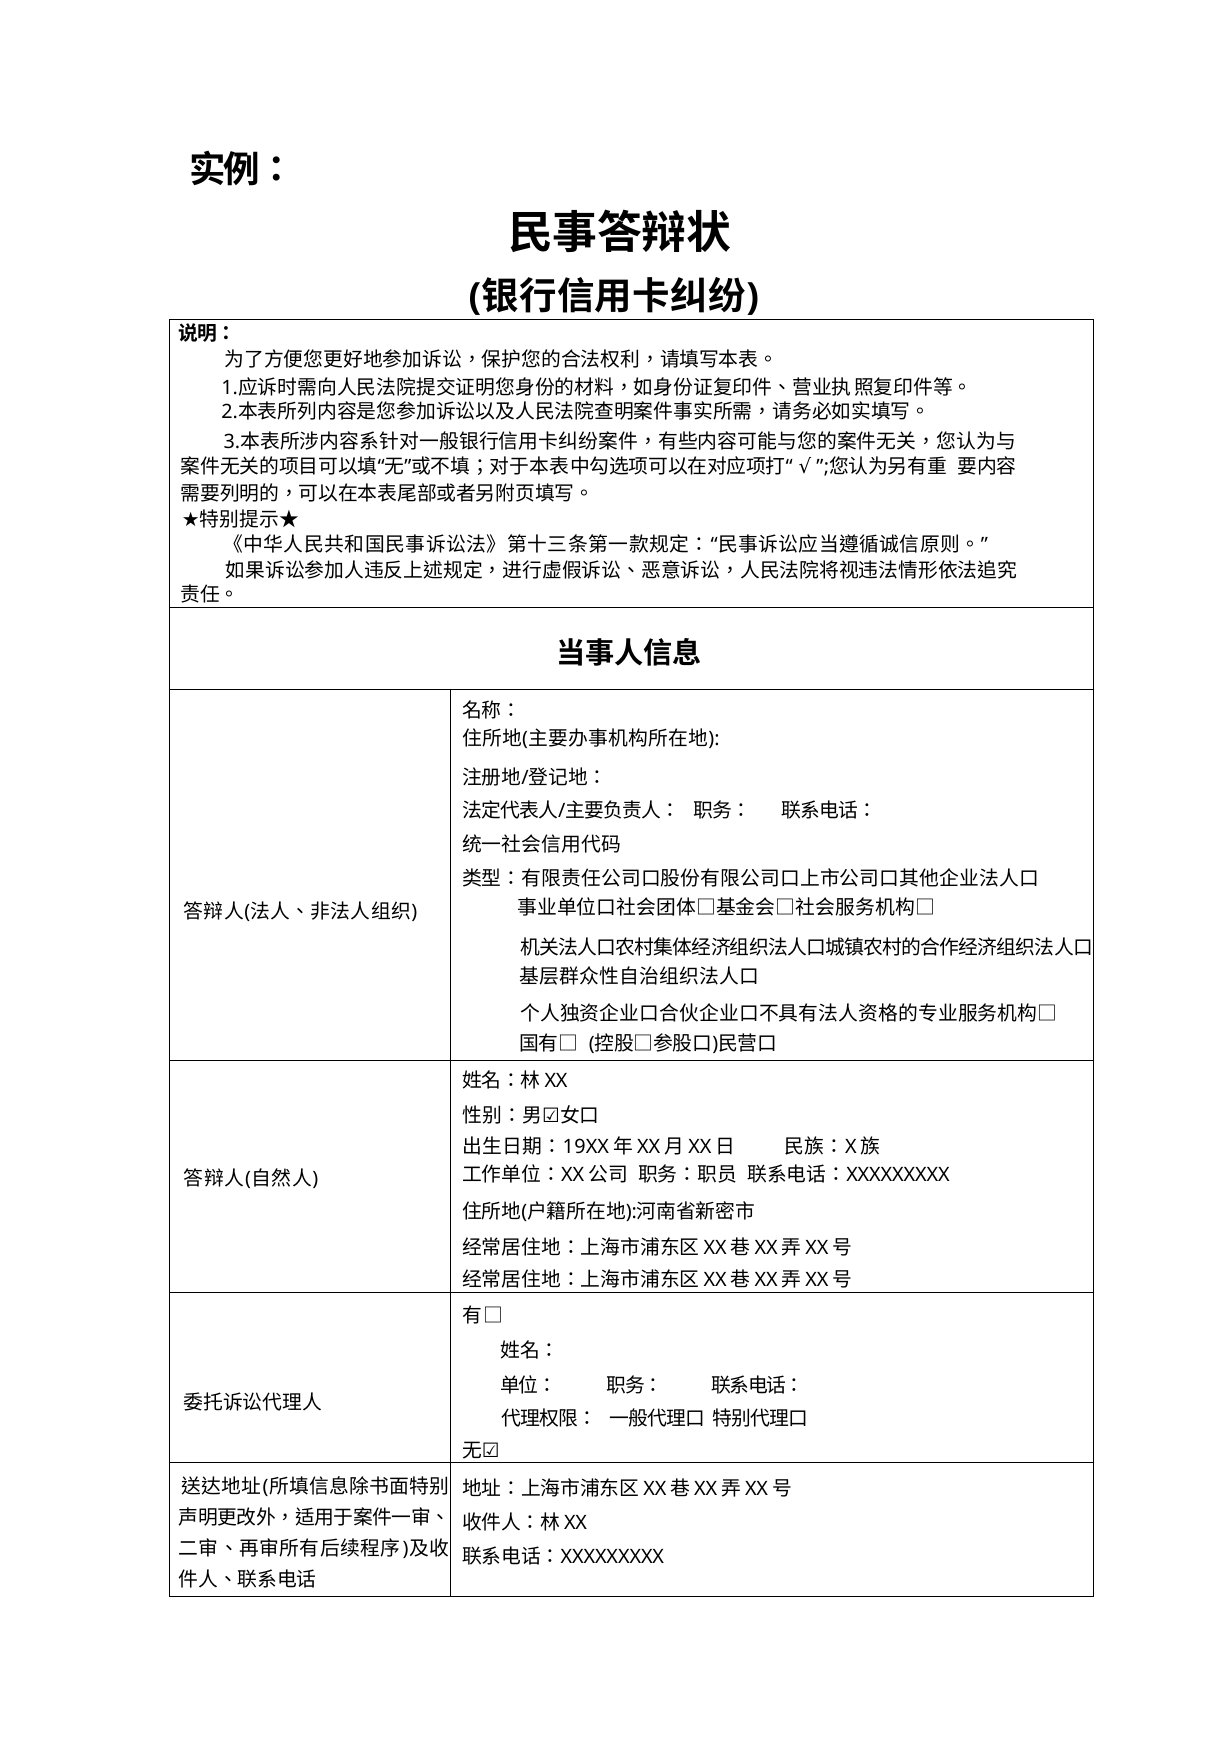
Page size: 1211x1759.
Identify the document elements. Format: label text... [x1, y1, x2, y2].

table_cell 答辩人(法人、非法人组织) [170, 690, 450, 1060]
table_cell 名称： 住所地(主要办事机构所在地): 注册地/登记地： 法定代表人/主要负责人： 职务： 联系电话： 统一社会信用代码 类型：有限责任公司口股份有限公司口上市公司口其他企业法人口 事业单位口社会团体□基金会□社会服务机构□ 机关法人口农村集体经济组织法人口城镇农村的合作经济组织法人口 基层群众性自治组织法人口 个人独资企业口合伙企业口不具有法人资格的专业服务机构□ 国有□ (控股□参股口)民营口 [451, 690, 1093, 1060]
table_cell 当事人信息 [170, 608, 1093, 688]
table_cell 委托诉讼代理人 [170, 1293, 450, 1462]
text 民事答辩状 [508, 201, 1094, 260]
text (银行信用卡纠纷) [468, 274, 1094, 319]
table_header 说明： 为了方便您更好地参加诉讼，保护您的合法权利，请填写本表。 1.应诉时需向人民法院提交证明您身份的材料，如身份证复印件、营业执照复印件等。 2.本表所列内容是您参加诉讼以及人民法院查明案件事实所需，请务必如实填写。 3.本表所涉内容系针对一般银行信用卡纠纷案件，有些内容可能与您的案件无关，您认为与 案件无关的项目可以填“无”或不填；对于本表中勾选项可以在对应项打“ √ ”;您认为另有重 要内容需要列明的，可以在本表尾部或者另附页填写。 ★特别提示★ 《中华人民共和国民事诉讼法》第十三条第一款规定：“民事诉讼应当遵循诚信原则。” 如果诉讼参加人违反上述规定，进行虚假诉讼、恶意诉讼，人民法院将视违法情形依法追究 责任。 [170, 320, 1093, 607]
table_cell 姓名：林XX 性别：男☑女口 出生日期：19XX年XX月XX日 民族：X族 工作单位：XX公司 职务：职员 联系电话：XXXXXXXXX 住所地(户籍所在地):河南省新密市 经常居住地：上海市浦东区XX巷XX弄XX号 经常居住地：上海市浦东区XX巷XX弄XX号 [451, 1061, 1093, 1292]
table_cell 地址：上海市浦东区XX巷XX弄XX号 收件人：林XX 联系电话：XXXXXXXXX [451, 1463, 1093, 1596]
table_cell 送达地址(所填信息除书面特别 声明更改外，适用于案件一审、 二审、再审所有后续程序)及收 件人、联系电话 [170, 1463, 450, 1596]
table_cell 答辩人(自然人) [170, 1061, 450, 1292]
text 实例： [189, 146, 1094, 192]
table_cell 有□ 姓名： 单位： 职务： 联系电话： 代理权限： 一般代理口 特别代理口 无☑ [451, 1293, 1093, 1462]
